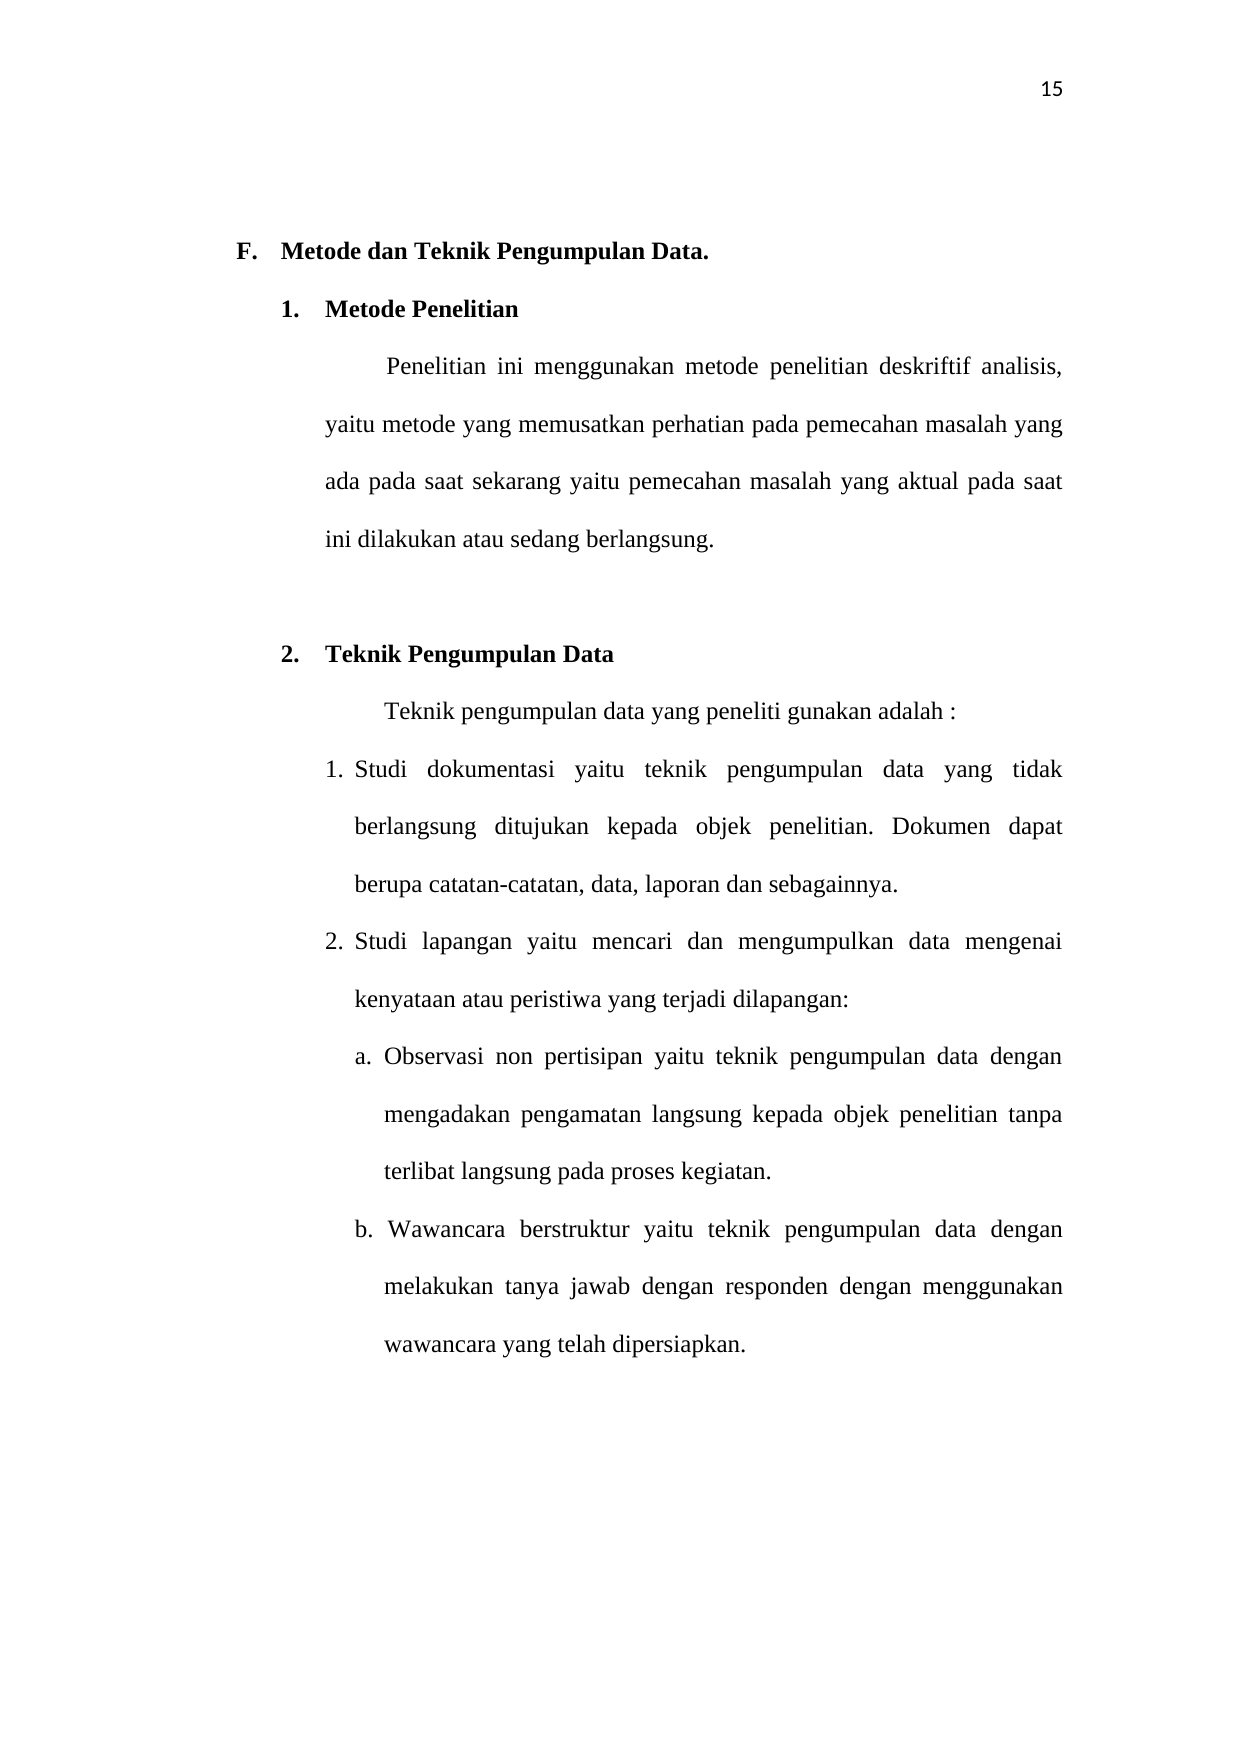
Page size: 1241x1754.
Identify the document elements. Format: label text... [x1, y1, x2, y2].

list 2. Teknik Pengumpulan Data [281, 639, 1063, 667]
list F. Metode dan Teknik Pengumpulan Data. [236, 236, 1063, 265]
list Studi dokumentasi yaitu teknik pengumpulan data yang tidak berlangsung ditujukan kepada objek penelitian. Dokumen dapat berupa catatan-catatan, data, laporan dan sebagainnya. [325, 754, 1063, 897]
list 1. Metode Penelitian [281, 294, 1063, 322]
list Teknik pengumpulan data yang peneliti gunakan adalah : [325, 696, 1063, 725]
list Studi lapangan yaitu mencari dan mengumpulkan data mengenai kenyataan atau peristiwa yang terjadi dilapangan: [325, 926, 1063, 1012]
list b. Wawancara berstruktur yaitu teknik pengumpulan data dengan melakukan tanya jawab dengan responden dengan menggunakan wawancara yang telah dipersiapkan. [354, 1214, 1063, 1357]
list Penelitian ini menggunakan metode penelitian deskriftif analisis, yaitu metode yang memusatkan perhatian pada pemecahan masalah yang ada pada saat sekarang yaitu pemecahan masalah yang aktual pada saat ini dilakukan atau sedang berlangsung. [325, 351, 1063, 552]
list a. Observasi non pertisipan yaitu teknik pengumpulan data dengan mengadakan pengamatan langsung kepada objek penelitian tanpa terlibat langsung pada proses kegiatan. [354, 1041, 1063, 1185]
